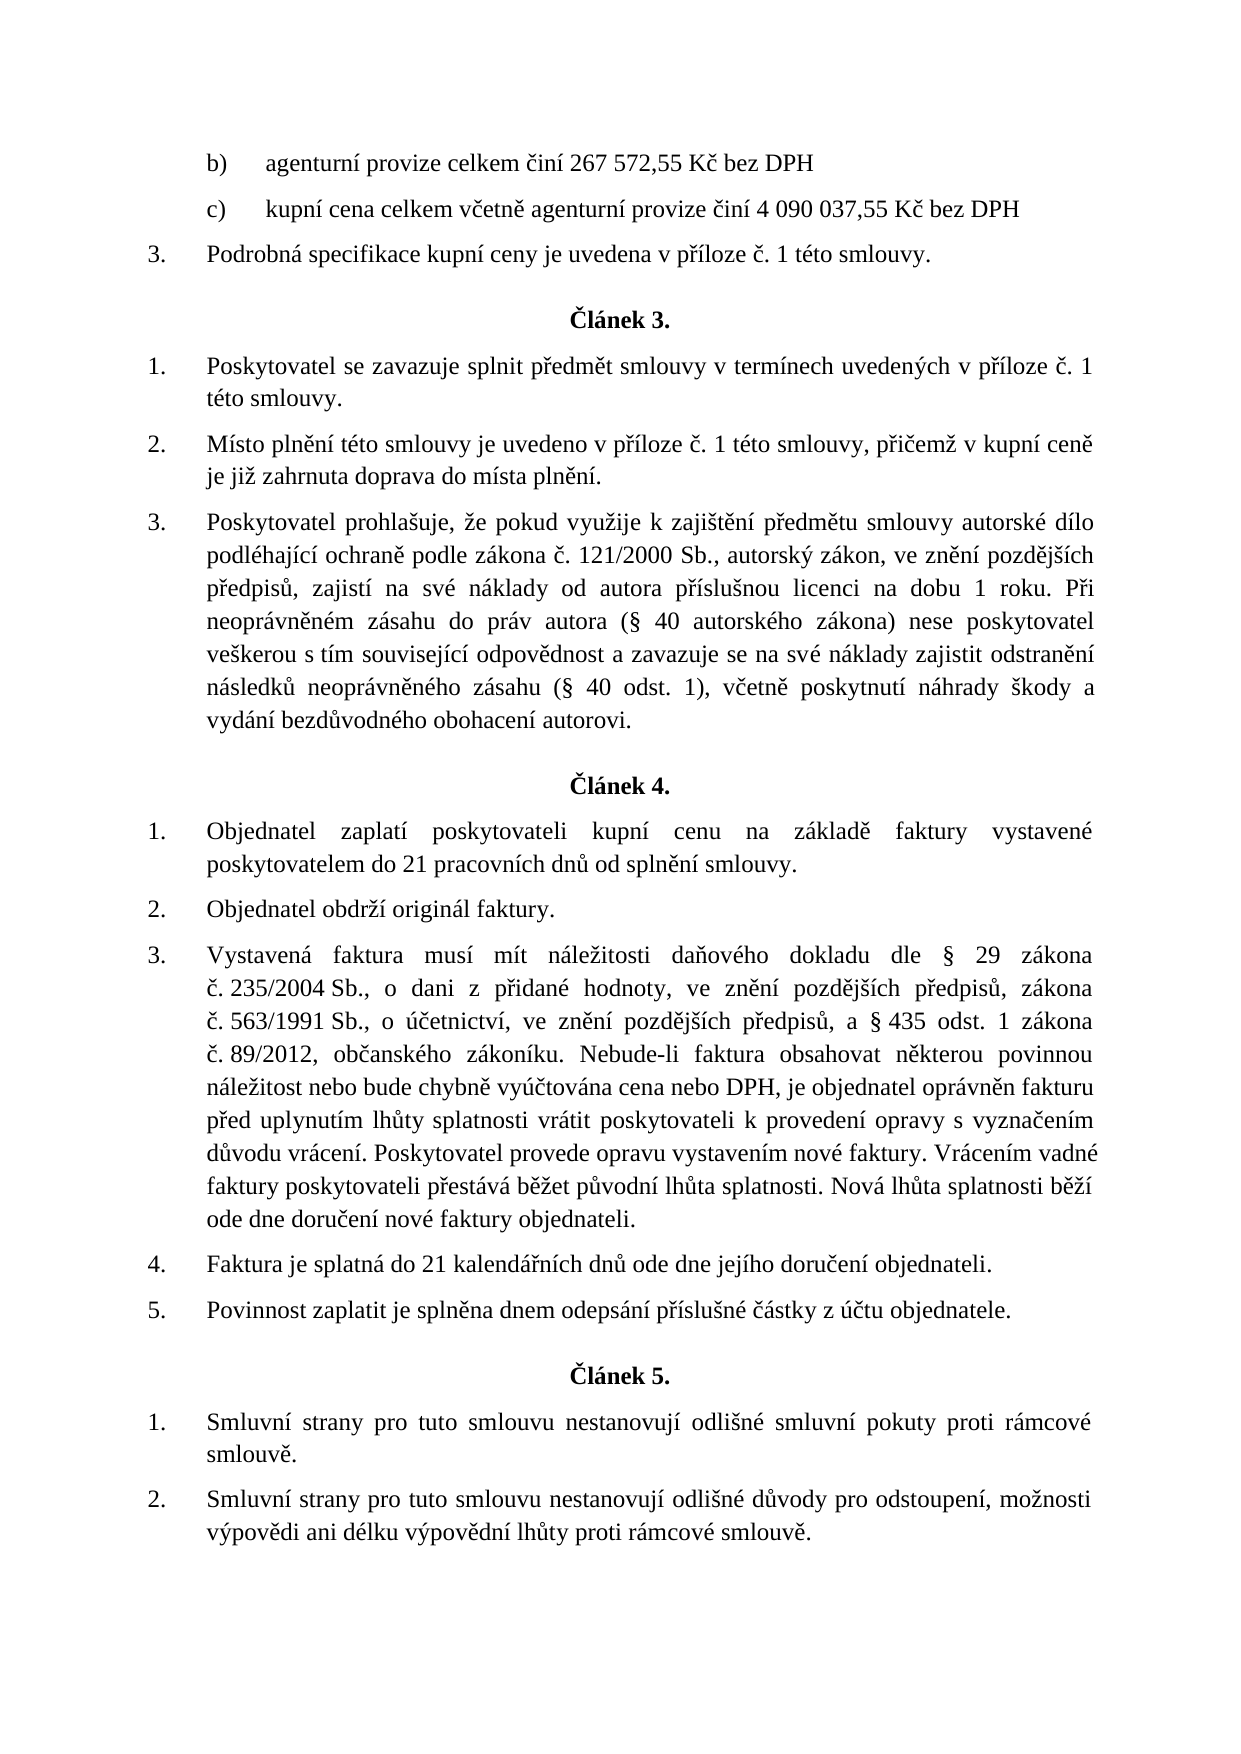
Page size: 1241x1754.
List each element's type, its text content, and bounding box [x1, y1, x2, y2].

text 1. Objednatel zaplatí poskytovateli kupní cenu na základě faktury vystavené poskytovatelem do 21 pracovních dnů od splnění smlouvy. [147, 816, 1098, 878]
text b) agenturní provize celkem činí 267 572,55 Kč bez DPH [206, 148, 1154, 177]
text Článek 3. [569, 306, 1154, 334]
text Článek 4. [569, 771, 1154, 800]
text 5. Povinnost zaplatit je splněna dnem odepsání příslušné částky z účtu objednatele. [147, 1295, 1154, 1324]
text Článek 5. [569, 1361, 1154, 1390]
text 3. Poskytovatel prohlašuje, že pokud využije k zajištění předmětu smlouvy autorské dílo podléhající ochraně podle zákona č. 121/2000 Sb., autorský zákon, ve znění pozdějších předpisů, zajistí na své náklady od autora příslušnou licenci na dobu 1 roku. Při neoprávněném zásahu do práv autora (§ 40 autorského zákona) nese poskytovatel veškerou s tím související odpovědnost a zavazuje se na své náklady zajistit odstranění následků neoprávněného zásahu (§ 40 odst. 1), včetně poskytnutí náhrady škody a vydání bezdůvodného obohacení autorovi. [147, 507, 1095, 734]
text 2. Smluvní strany pro tuto smlouvu nestanovují odlišné důvody pro odstoupení, možnosti výpovědi ani délku výpovědní lhůty proti rámcové smlouvě. [147, 1484, 1098, 1546]
text c) kupní cena celkem včetně agenturní provize činí 4 090 037,55 Kč bez DPH [206, 194, 1154, 222]
text 3. Podrobná specifikace kupní ceny je uvedena v příloze č. 1 této smlouvy. [147, 239, 1154, 268]
text 2. Místo plnění této smlouvy je uvedeno v příloze č. 1 této smlouvy, přičemž v kupní ceně je již zahrnuta doprava do místa plnění. [147, 429, 1099, 490]
text 1. Poskytovatel se zavazuje splnit předmět smlouvy v termínech uvedených v příloze č. 1 této smlouvy. [147, 351, 1098, 412]
text 3. Vystavená faktura musí mít náležitosti daňového dokladu dle § 29 zákona č. 235/2004 Sb., o dani z přidané hodnoty, ve znění pozdějších předpisů, zákona č. 563/1991 Sb., o účetnictví, ve znění pozdějších předpisů, a § 435 odst. 1 zákona č. 89/2012, občanského zákoníku. Nebude-li faktura obsahovat některou povinnou náležitost nebo bude chybně vyúčtována cena nebo DPH, je objednatel oprávněn fakturu před uplynutím lhůty splatnosti vrátit poskytovateli k provedení opravy s vyznačením důvodu vrácení. Poskytovatel provede opravu vystavením nové faktury. Vrácením vadné faktury poskytovateli přestává běžet původní lhůta splatnosti. Nová lhůta splatnosti běží ode dne doručení nové faktury objednateli. [147, 940, 1099, 1233]
text 4. Faktura je splatná do 21 kalendářních dnů ode dne jejího doručení objednateli. [147, 1249, 1154, 1278]
text 1. Smluvní strany pro tuto smlouvu nestanovují odlišné smluvní pokuty proti rámcové smlouvě. [147, 1407, 1098, 1468]
text 2. Objednatel obdrží originál faktury. [147, 894, 1154, 923]
